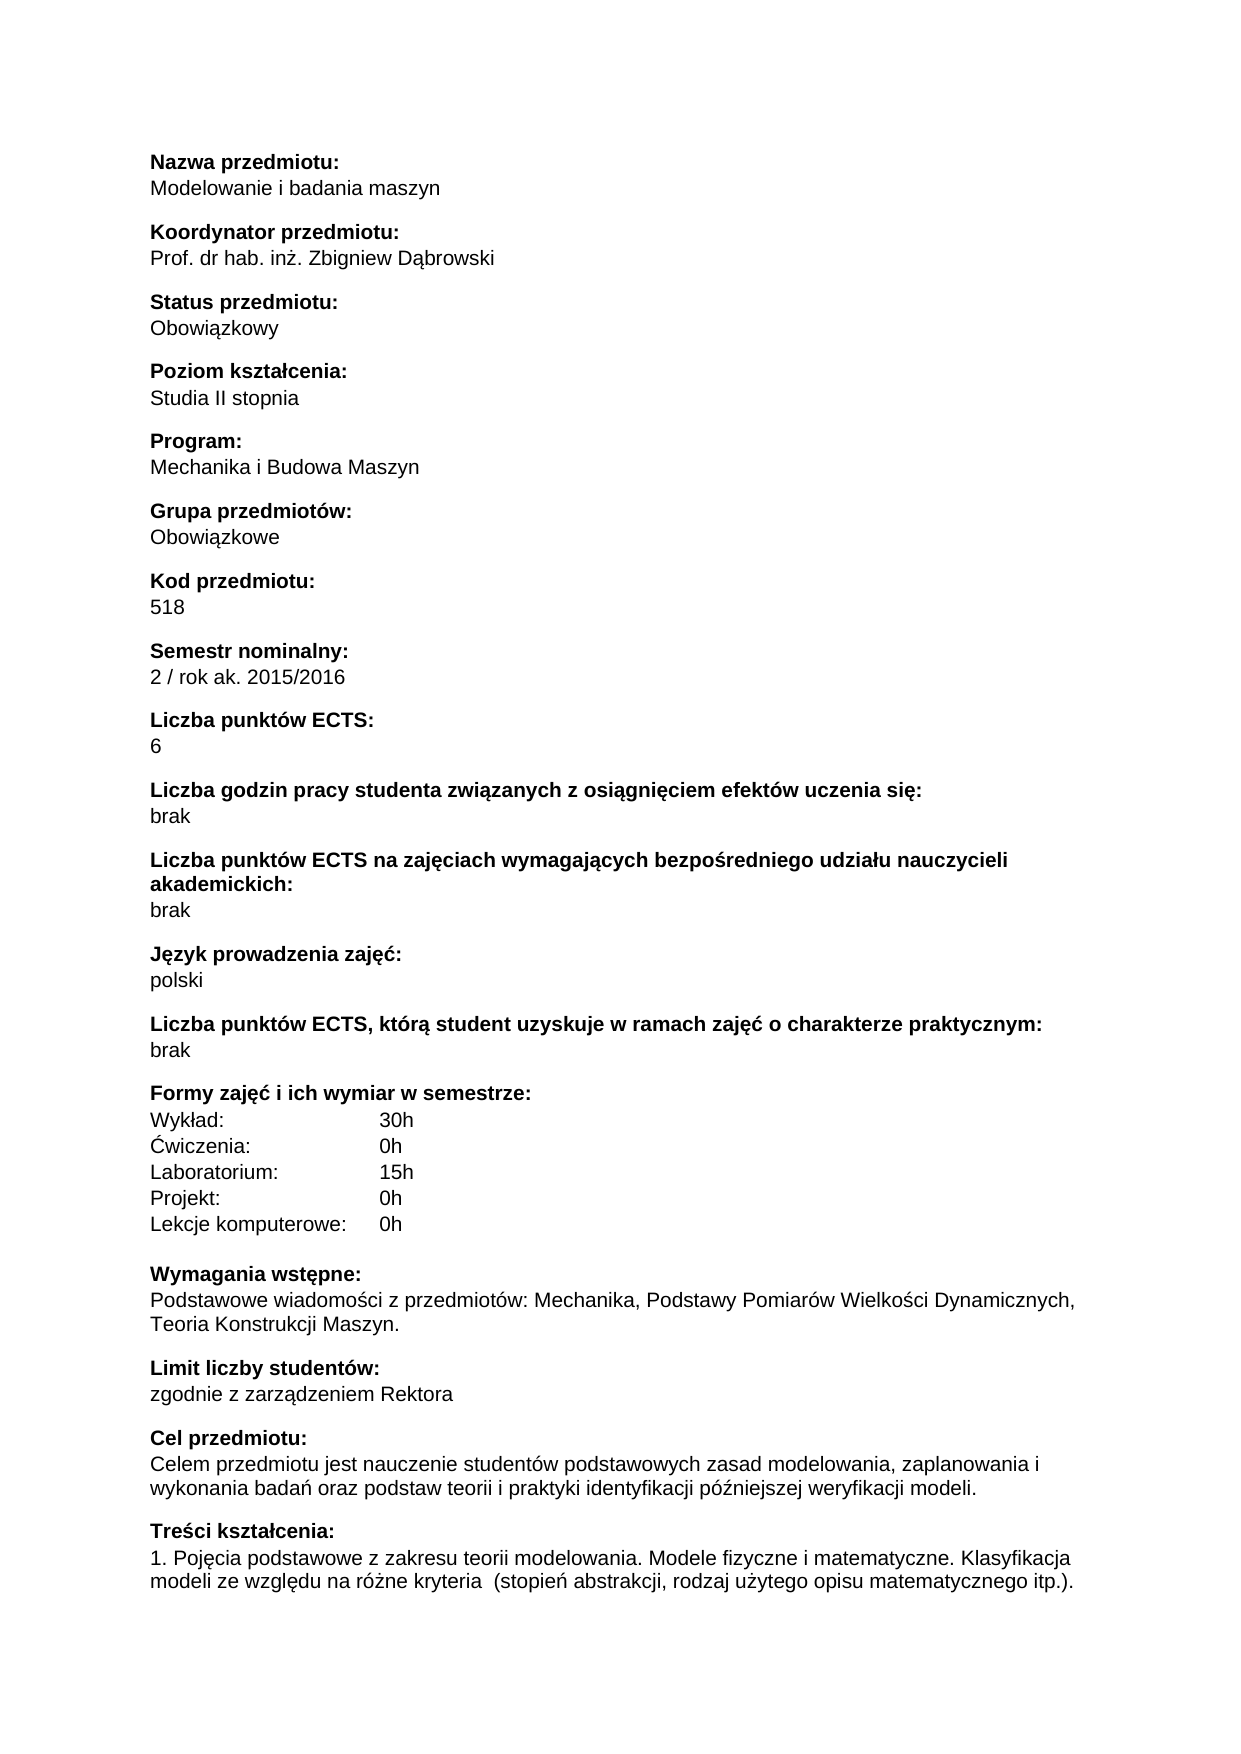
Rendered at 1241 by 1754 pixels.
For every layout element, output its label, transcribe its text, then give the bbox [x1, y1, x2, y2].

text Liczba punktów ECTS na zajęciach wymagających bezpośredniego udziału nauczycieli akademickich: [150, 848, 1090, 896]
text brak [150, 1037, 1090, 1061]
table_cell Laboratorium: [140, 1160, 367, 1184]
text Cel przedmiotu: [150, 1426, 1090, 1449]
table_cell 15h [369, 1158, 597, 1184]
table_cell 0h [369, 1184, 597, 1210]
text Status przedmiotu: [150, 289, 1090, 313]
text Semestr nominalny: [150, 638, 1090, 662]
text Poziom kształcenia: [150, 359, 1090, 383]
text Modelowanie i badania maszyn [150, 176, 1090, 200]
text Liczba punktów ECTS, którą student uzyskuje w ramach zajęć o charakterze praktycznym: [150, 1011, 1090, 1035]
text Formy zajęć i ich wymiar w semestrze: [150, 1081, 1090, 1105]
table_cell Projekt: [140, 1186, 367, 1210]
text 518 [150, 595, 1090, 619]
table_cell 0h [369, 1132, 597, 1158]
text brak [150, 898, 1090, 922]
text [150, 1545, 1090, 1593]
text Kod przedmiotu: [150, 569, 1090, 593]
text Mechanika i Budowa Maszyn [150, 455, 1090, 479]
text Celem przedmiotu jest nauczenie studentów podstawowych zasad modelowania, zaplanowania i wykonania badań oraz podstaw teorii i praktyki identyfikacji późniejszej weryfikacji modeli. [150, 1452, 1090, 1499]
table_header 30h [369, 1108, 597, 1132]
table_header Wykład: [140, 1108, 367, 1132]
text Nazwa przedmiotu: [150, 150, 1090, 174]
text Limit liczby studentów: [150, 1356, 1090, 1380]
text Prof. dr hab. inż. Zbigniew Dąbrowski [150, 246, 1090, 270]
text Liczba godzin pracy studenta związanych z osiągnięciem efektów uczenia się: [150, 778, 1090, 802]
text brak [150, 804, 1090, 828]
text Obowiązkowy [150, 316, 1090, 339]
text 2 / rok ak. 2015/2016 [150, 664, 1090, 688]
text zgodnie z zarządzeniem Rektora [150, 1382, 1090, 1406]
table_cell Lekcje komputerowe: [140, 1212, 367, 1236]
text Wymagania wstępne: [150, 1262, 1090, 1286]
text Podstawowe wiadomości z przedmiotów: Mechanika, Podstawy Pomiarów Wielkości Dynamicznych, Teoria Konstrukcji Maszyn. [150, 1288, 1090, 1336]
text Treści kształcenia: [150, 1519, 1090, 1543]
text Grupa przedmiotów: [150, 499, 1090, 523]
table_cell 0h [369, 1210, 597, 1236]
text Obowiązkowe [150, 525, 1090, 549]
text Język prowadzenia zajęć: [150, 942, 1090, 966]
table_cell Ćwiczenia: [140, 1134, 367, 1158]
text polski [150, 968, 1090, 992]
text Studia II stopnia [150, 385, 1090, 409]
text Program: [150, 429, 1090, 453]
text Liczba punktów ECTS: [150, 708, 1090, 732]
text 6 [150, 734, 1090, 758]
text Koordynator przedmiotu: [150, 220, 1090, 244]
